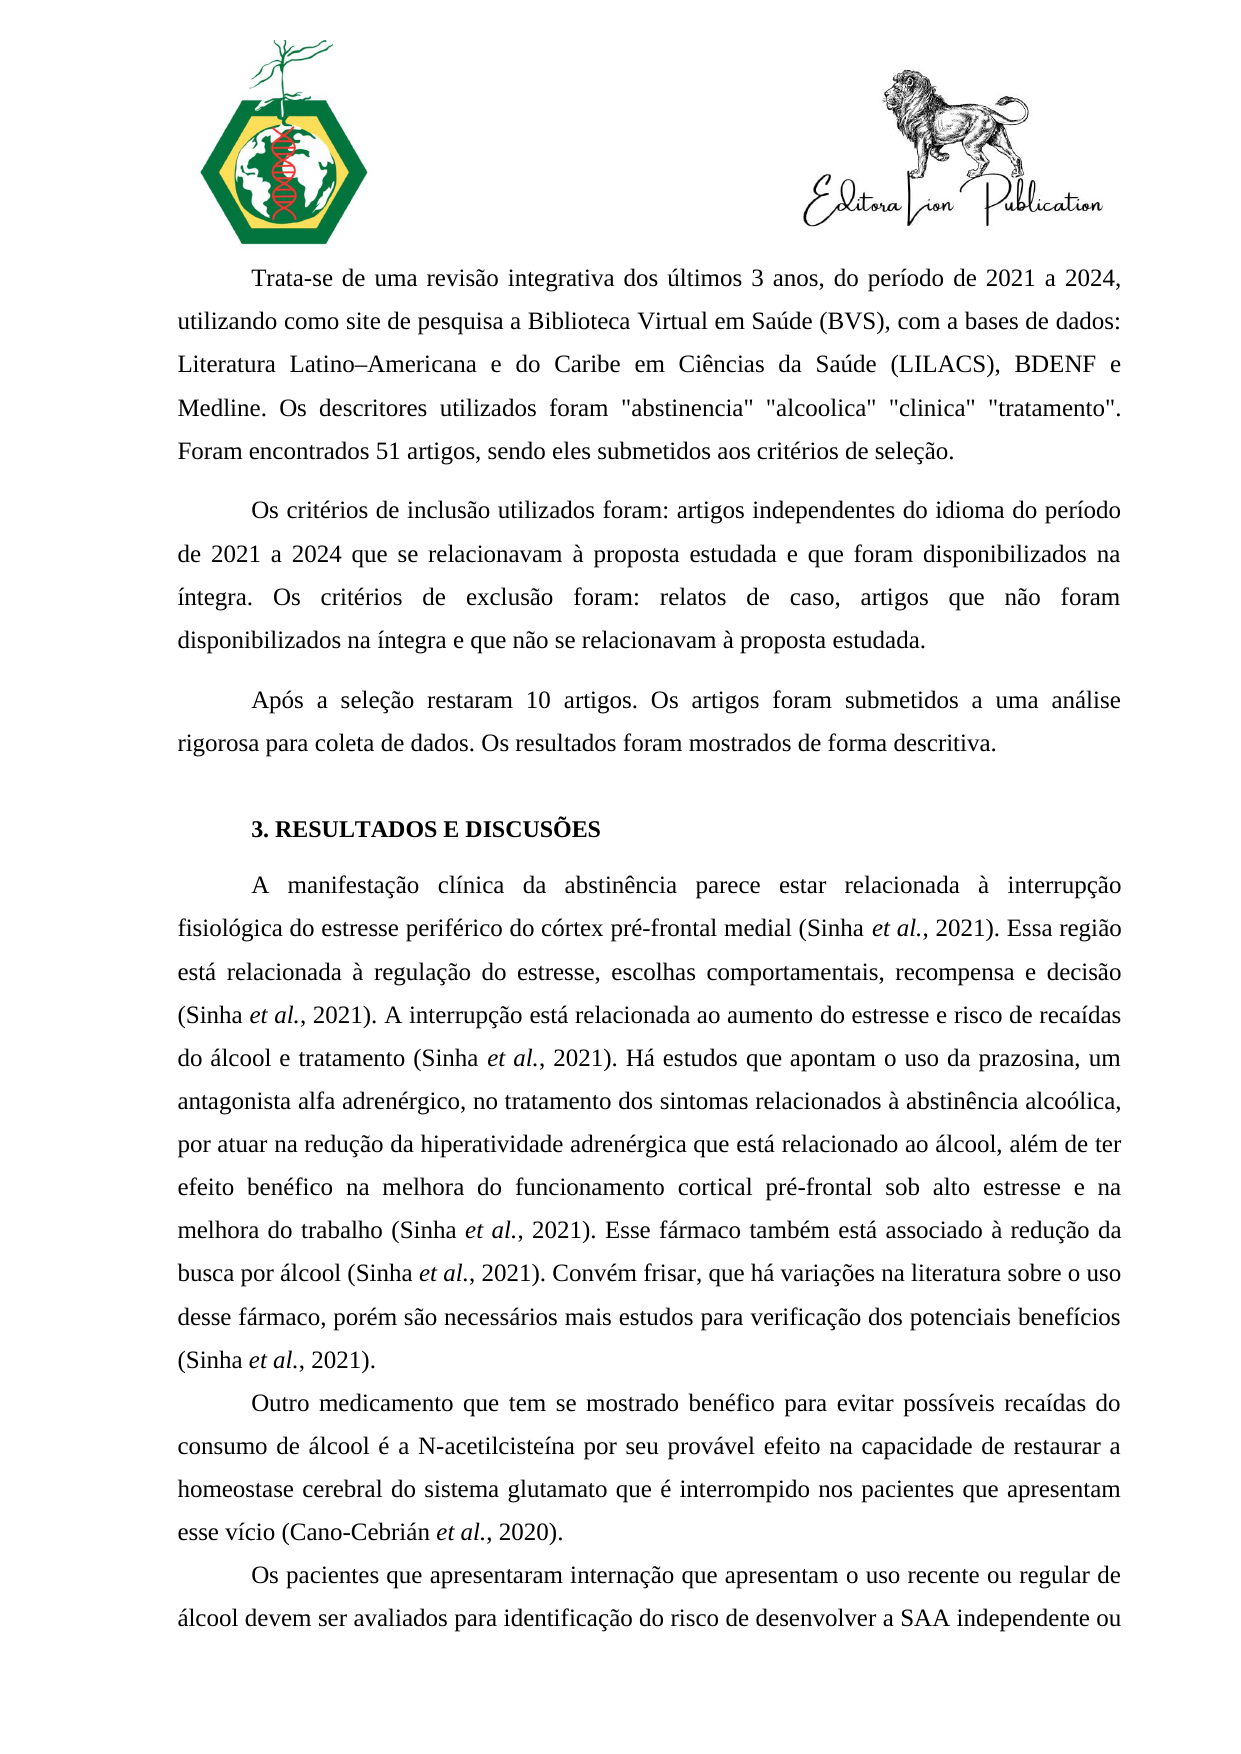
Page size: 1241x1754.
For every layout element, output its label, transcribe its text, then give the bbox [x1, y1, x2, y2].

text 3. RESULTADOS E DISCUSÕES [177, 815, 1122, 843]
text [177, 1560, 1122, 1632]
text Os critérios de inclusão utilizados foram: artigos independentes do idioma do período de 2021 a 2024 que se relacionavam à proposta estudada e que foram disponibilizados na íntegra. Os critérios de exclusão foram: relatos de caso, artigos que não foram disponibilizados na íntegra e que não se relacionavam à proposta estudada. [177, 496, 1122, 654]
text Trata-se de uma revisão integrativa dos últimos 3 anos, do período de 2021 a 2024, utilizando como site de pesquisa a Biblioteca Virtual em Saúde (BVS), com a bases de dados: Literatura Latino–Americana e do Caribe em Ciências da Saúde (LILACS), BDENF e Medline. Os descritores utilizados foram "abstinencia" "alcoolica" "clinica" "tratamento". Foram encontrados 51 artigos, sendo eles submetidos aos critérios de seleção. [177, 177, 1122, 464]
text Outro medicamento que tem se mostrado benéfico para evitar possíveis recaídas do consumo de álcool é a N-acetilcisteína por seu provável efeito na capacidade de restaurar a homeostase cerebral do sistema glutamato que é interrompido nos pacientes que apresentam esse vício (Cano-Cebrián et al., 2020). [177, 1388, 1122, 1546]
text Após a seleção restaram 10 artigos. Os artigos foram submetidos a uma análise rigorosa para coleta de dados. Os resultados foram mostrados de forma descritiva. [177, 685, 1122, 757]
text A manifestação clínica da abstinência parece estar relacionada à interrupção fisiológica do estresse periférico do córtex pré-frontal medial (Sinha et al., 2021). Essa região está relacionada à regulação do estresse, escolhas comportamentais, recompensa e decisão (Sinha et al., 2021). A interrupção está relacionada ao aumento do estresse e risco de recaídas do álcool e tratamento (Sinha et al., 2021). Há estudos que apontam o uso da prazosina, um antagonista alfa adrenérgico, no tratamento dos sintomas relacionados à abstinência alcoólica, por atuar na redução da hiperatividade adrenérgica que está relacionado ao álcool, além de ter efeito benéfico na melhora do funcionamento cortical pré-frontal sob alto estresse e na melhora do trabalho (Sinha et al., 2021). Esse fármaco também está associado à redução da busca por álcool (Sinha et al., 2021). Convém frisar, que há variações na literatura sobre o uso desse fármaco, porém são necessários mais estudos para verificação dos potenciais benefícios (Sinha et al., 2021). [177, 870, 1122, 1373]
picture [782, 69, 1123, 234]
